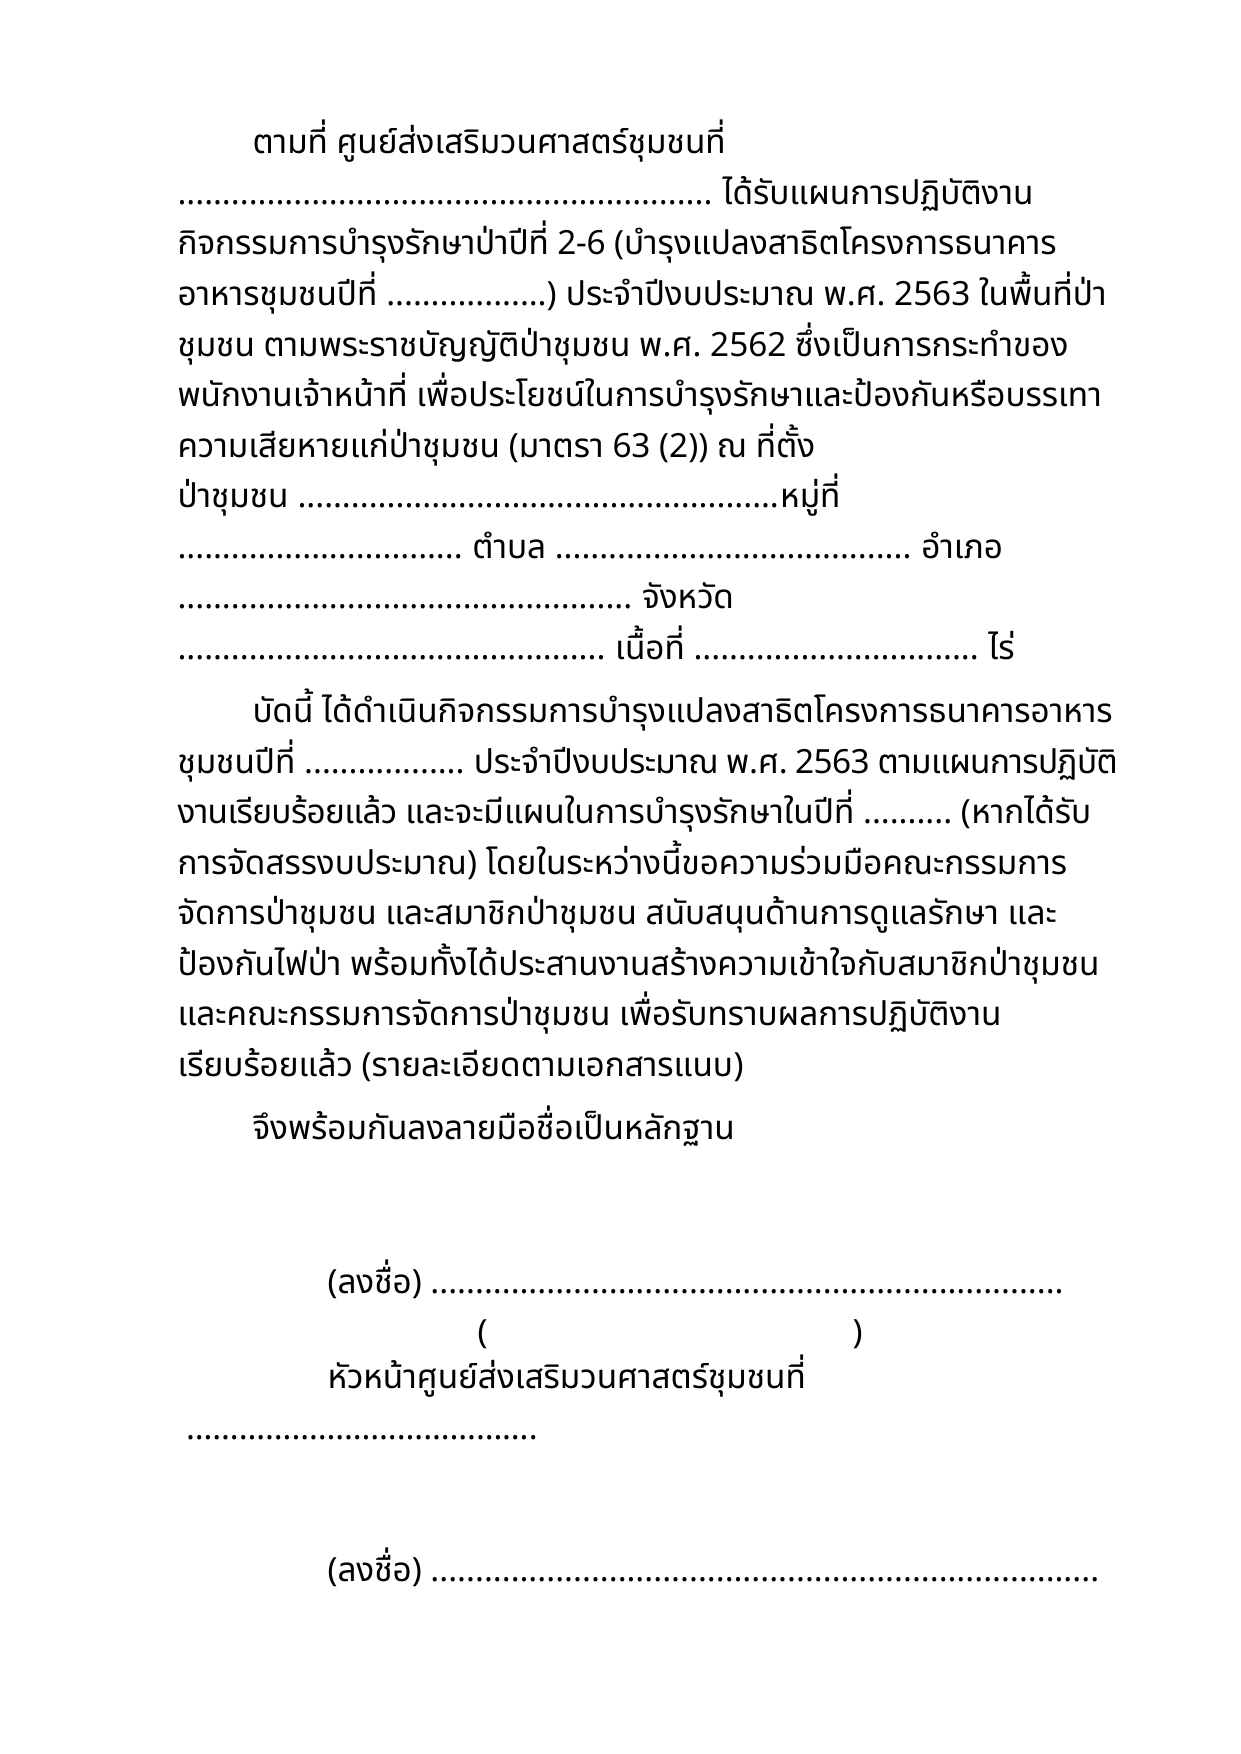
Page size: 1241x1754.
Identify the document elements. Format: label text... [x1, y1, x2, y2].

text บัดนี้ ได้ดำเนินกิจกรรมการบำรุงแปลงสาธิตโครงการธนาคารอาหารชุมชนปีที่ .................. ประจำปีงบประมาณ พ.ศ. 2563 ตามแผนการปฏิบัติงานเรียบร้อยแล้ว และจะมีแผนในการบำรุงรักษาในปีที่ .......... (หากได้รับการจัดสรรงบประมาณ) โดยในระหว่างนี้ขอความร่วมมือคณะกรรมการจัดการป่าชุมชน และสมาชิกป่าชุมชน สนับสนุนด้านการดูแลรักษา และป้องกันไฟป่า พร้อมทั้งได้ประสานงานสร้างความเข้าใจกับสมาชิกป่าชุมชน และคณะกรรมการจัดการป่าชุมชน เพื่อรับทราบผลการปฏิบัติงาน เรียบร้อยแล้ว (รายละเอียดตามเอกสารแนบ) [177, 687, 1122, 1091]
text (ลงชื่อ) ....................................................................... [252, 1257, 1122, 1308]
text หัวหน้าศูนย์ส่งเสริมวนศาสตร์ชุมชนที่ …………………………………. [177, 1353, 1122, 1454]
text ป่าชุมชน ......................................................หมู่ที่ ................................ ตำบล ........................................ อำเภอ ................................................... จังหวัด ................................................ เนื้อที่ ................................ ไร่ [177, 472, 1122, 674]
text ( ) [177, 1308, 1122, 1353]
text ตามที่ ศูนย์ส่งเสริมวนศาสตร์ชุมชนที่ ............................................................ ได้รับแผนการปฏิบัติงาน กิจกรรมการบำรุงรักษาป่าปีที่ 2-6 (บำรุงแปลงสาธิตโครงการธนาคารอาหารชุมชนปีที่ ..................) ประจำปีงบประมาณ พ.ศ. 2563 ในพื้นที่ป่าชุมชน ตามพระราชบัญญัติป่าชุมชน พ.ศ. 2562 ซึ่งเป็นการกระทำของพนักงานเจ้าหน้าที่ เพื่อประโยชน์ในการบำรุงรักษาและป้องกันหรือบรรเทาความเสียหายแก่ป่าชุมชน (มาตรา 63 (2)) ณ ที่ตั้ง [177, 118, 1122, 472]
text (ลงชื่อ) ........................................................................... [252, 1545, 1122, 1596]
text จึงพร้อมกันลงลายมือชื่อเป็นหลักฐาน [177, 1104, 1122, 1154]
